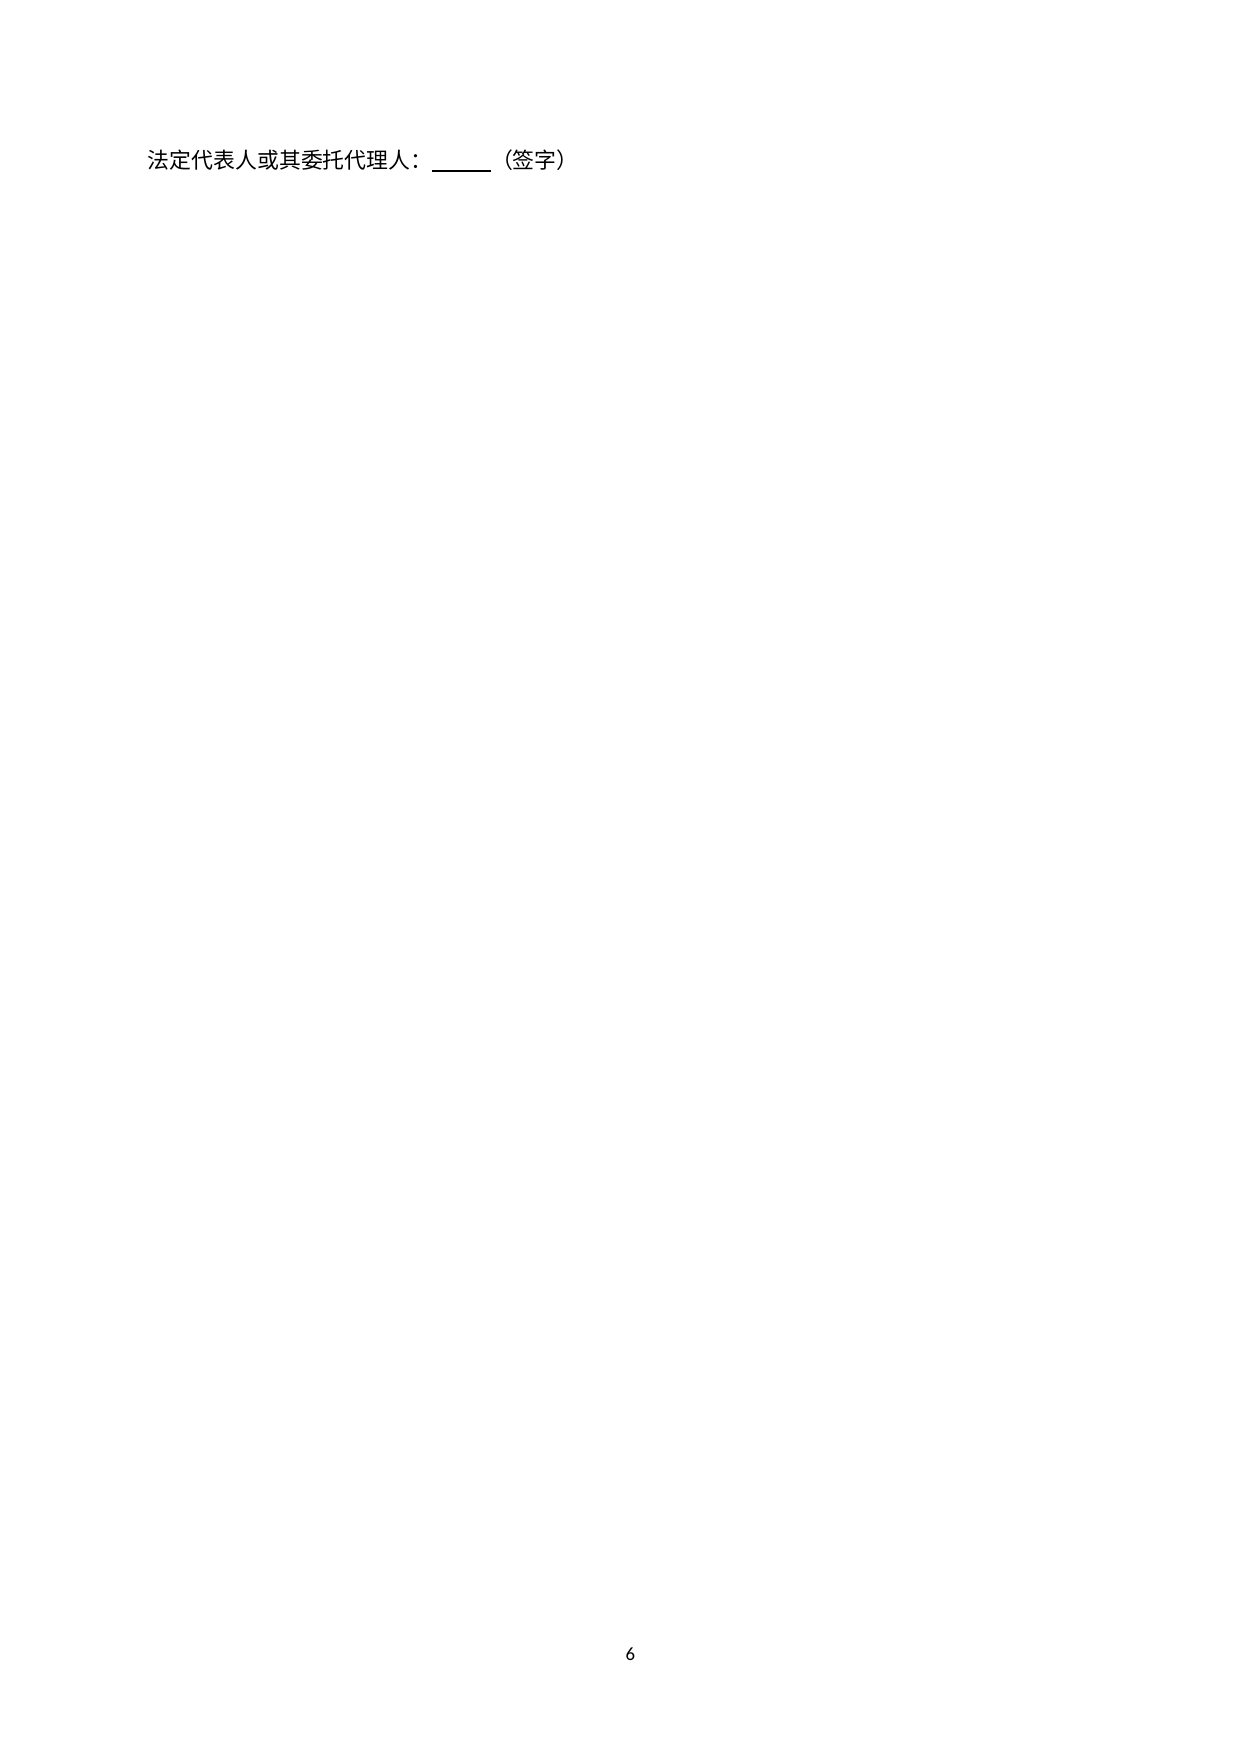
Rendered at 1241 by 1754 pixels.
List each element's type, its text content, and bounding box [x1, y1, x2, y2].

text 法定代表人或其委托代理人： （签字） [148, 143, 1122, 175]
